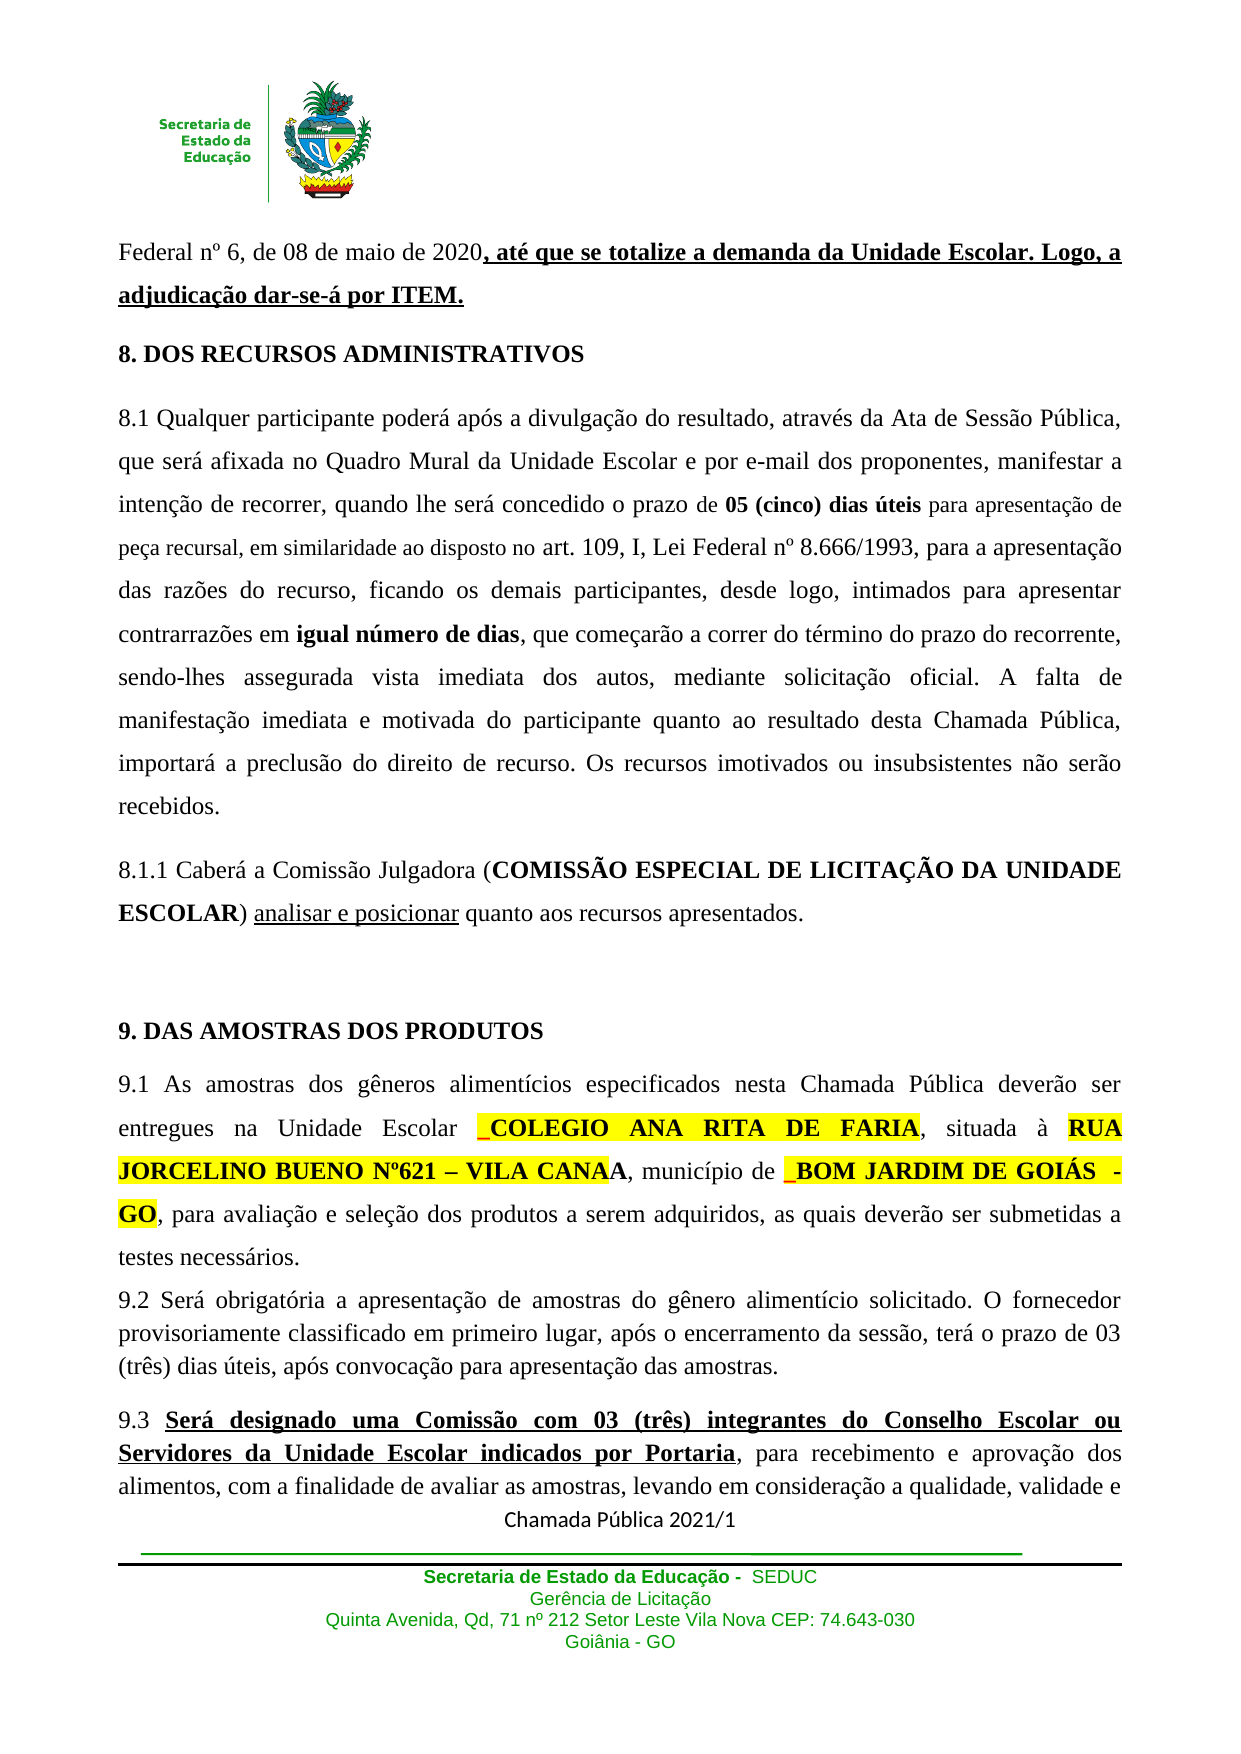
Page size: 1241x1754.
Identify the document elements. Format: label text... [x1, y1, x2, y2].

picture [118, 73, 412, 210]
text 9. DAS AMOSTRAS DOS PRODUTOS [118, 1016, 1028, 1044]
text 9.2 Será obrigatória a apresentação de amostras do gênero alimentício solicitado. O fornecedor provisoriamente classificado em primeiro lugar, após o encerramento da sessão, terá o prazo de 03 (três) dias úteis, após convocação para apresentação das amostras. [118, 1285, 1122, 1380]
text 9.1 As amostras dos gêneros alimentícios especificados nesta Chamada Pública deverão ser entregues na Unidade Escolar _COLEGIO ANA RITA DE FARIA, situada à RUA JORCELINO BUENO Nº621 – VILA CANAA, município de _BOM JARDIM DE GOIÁS -GO, para avaliação e seleção dos produtos a serem adquiridos, as quais deverão ser submetidas a testes necessários. [118, 1069, 1122, 1271]
text 8. DOS RECURSOS ADMINISTRATIVOS [118, 339, 1122, 368]
text 8.1 Qualquer participante poderá após a divulgação do resultado, através da Ata de Sessão Pública, que será afixada no Quadro Mural da Unidade Escolar e por e-mail dos proponentes, manifestar a intenção de recorrer, quando lhe será concedido o prazo de 05 (cinco) dias úteis para apresentação de peça recursal, em similaridade ao disposto no art. 109, I, Lei Federal nº 8.666/1993, para a apresentação das razões do recurso, ficando os demais participantes, desde logo, intimados para apresentar contrarrazões em igual número de dias, que começarão a correr do término do prazo do recorrente, sendo-lhes assegurada vista imediata dos autos, mediante solicitação oficial. A falta de manifestação imediata e motivada do participante quanto ao resultado desta Chamada Pública, importará a preclusão do direito de recurso. Os recursos imotivados ou insubsistentes não serão recebidos. [118, 403, 1122, 820]
text 8.1.1 Caberá a Comissão Julgadora (COMISSÃO ESPECIAL DE LICITAÇÃO DA UNIDADE ESCOLAR) analisar e posicionar quanto aos recursos apresentados. [118, 855, 1122, 927]
